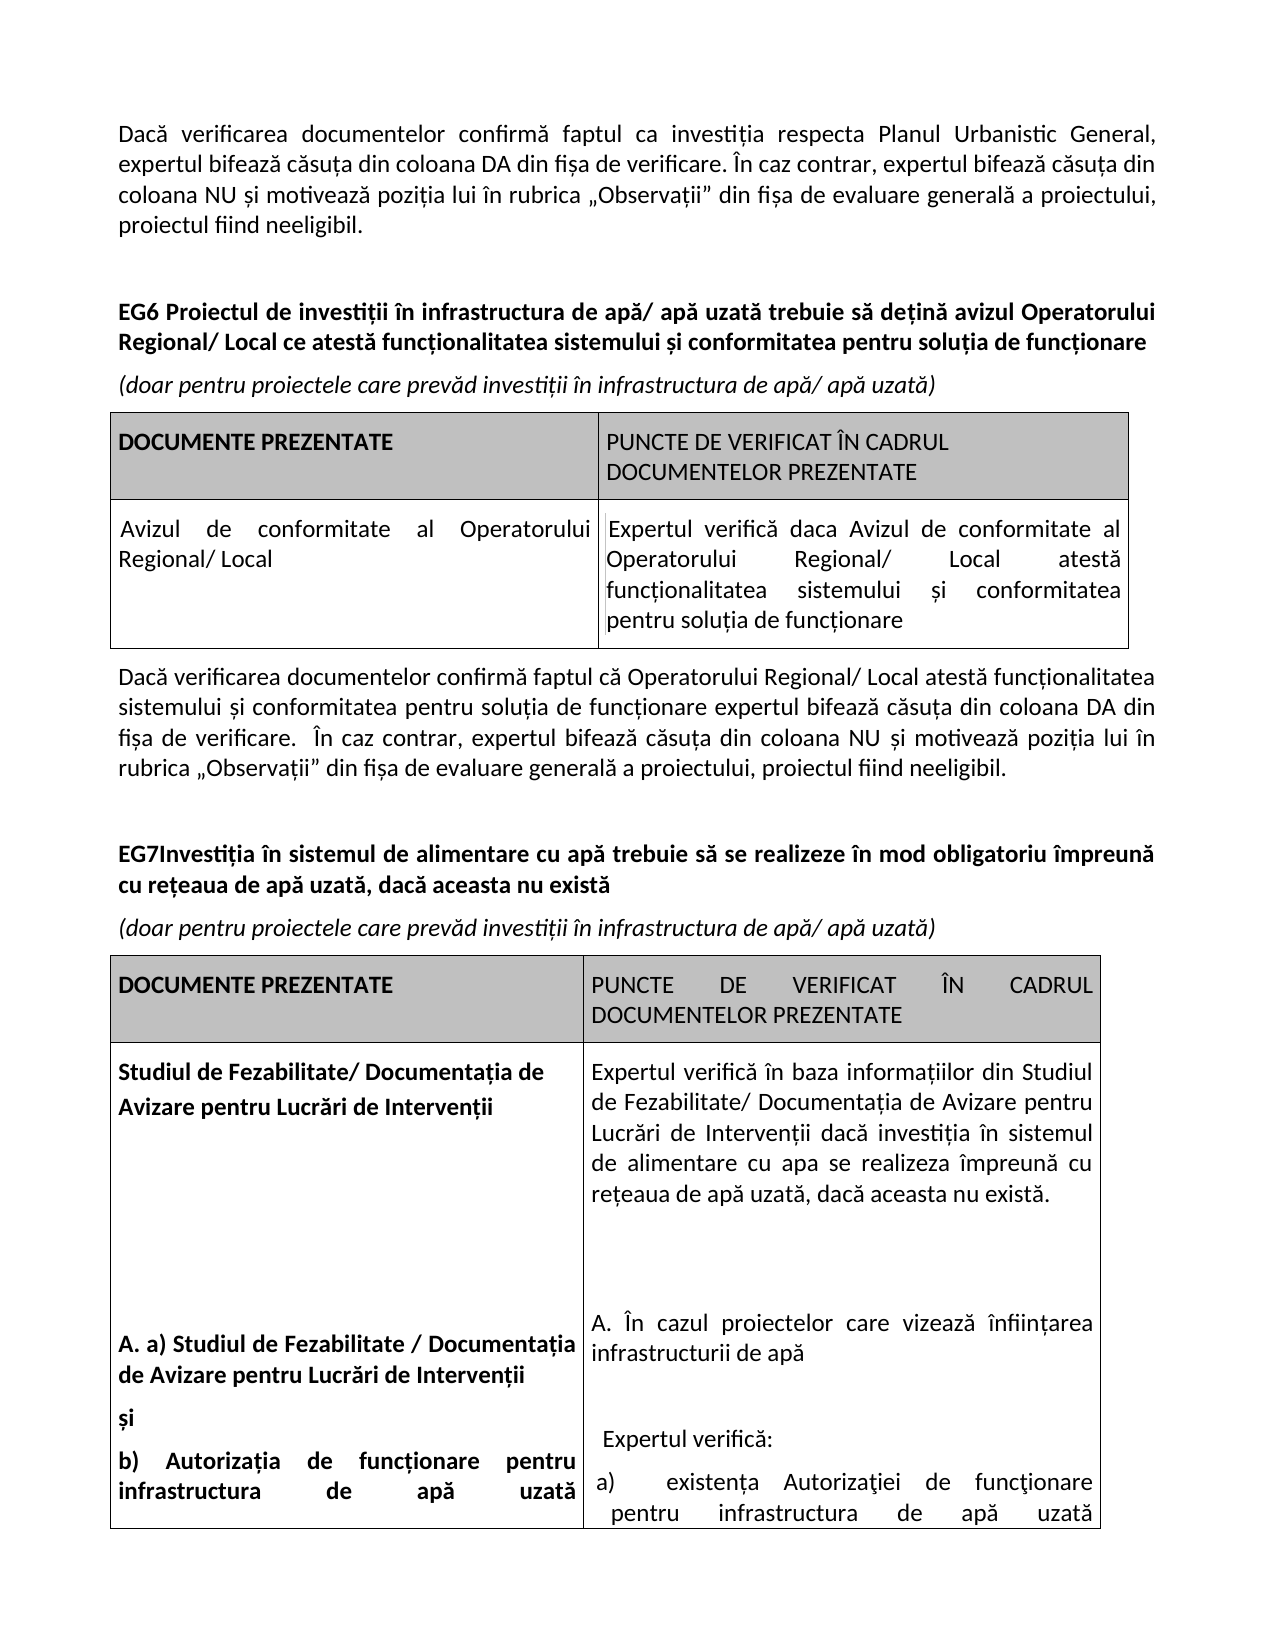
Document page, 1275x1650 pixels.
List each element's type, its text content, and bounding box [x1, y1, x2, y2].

text EG6 Proiectul de investiţii în infrastructura de apă/ apă uzată trebuie să deţină avizul Operatorului Regional/ Local ce atestă funcţionalitatea sistemului şi conformitatea pentru soluţia de funcţionare [118, 296, 1157, 357]
table_header PUNCTE DE VERIFICAT ÎN CADRUL DOCUMENTELOR PREZENTATE [599, 413, 1128, 499]
table_header PUNCTE DE VERIFICAT ÎN CADRUL DOCUMENTELOR PREZENTATE [584, 956, 1100, 1042]
table_cell Avizul de conformitate al Operatorului Regional/ Local [111, 500, 598, 647]
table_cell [111, 1043, 583, 1528]
text Dacă verificarea documentelor confirmă faptul că Operatorului Regional/ Local atestă funcţionalitatea sistemului şi conformitatea pentru soluţia de funcţionare expertul bifează căsuţa din coloana DA din fişa de verificare. În caz contrar, expertul bifează căsuţa din coloana NU şi motivează poziţia lui în rubrica „Observaţii” din fişa de evaluare generală a proiectului, proiectul fiind neeligibil. [118, 661, 1157, 783]
text (doar pentru proiectele care prevăd investiții în infrastructura de apă/ apă uzată) [118, 369, 1157, 400]
table_header DOCUMENTE PREZENTATE [111, 956, 583, 1042]
table_header DOCUMENTE PREZENTATE [111, 413, 598, 499]
text (doar pentru proiectele care prevăd investiții în infrastructura de apă/ apă uzată) [118, 912, 1157, 943]
text Dacă verificarea documentelor confirmă faptul ca investiția respecta Planul Urbanistic General, expertul bifează căsuţa din coloana DA din fişa de verificare. În caz contrar, expertul bifează căsuţa din coloana NU şi motivează poziţia lui în rubrica „Observaţii” din fişa de evaluare generală a proiectului, proiectul fiind neeligibil. [118, 118, 1157, 240]
text EG7Investiția în sistemul de alimentare cu apă trebuie să se realizeze în mod obligatoriu împreună cu rețeaua de apă uzată, dacă aceasta nu există [118, 839, 1157, 900]
table_cell Expertul verifică daca Avizul de conformitate al Operatorului Regional/ Local atestă funcţionalitatea sistemului şi conformitatea pentru soluţia de funcţionare [599, 500, 1128, 647]
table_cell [584, 1043, 1100, 1528]
